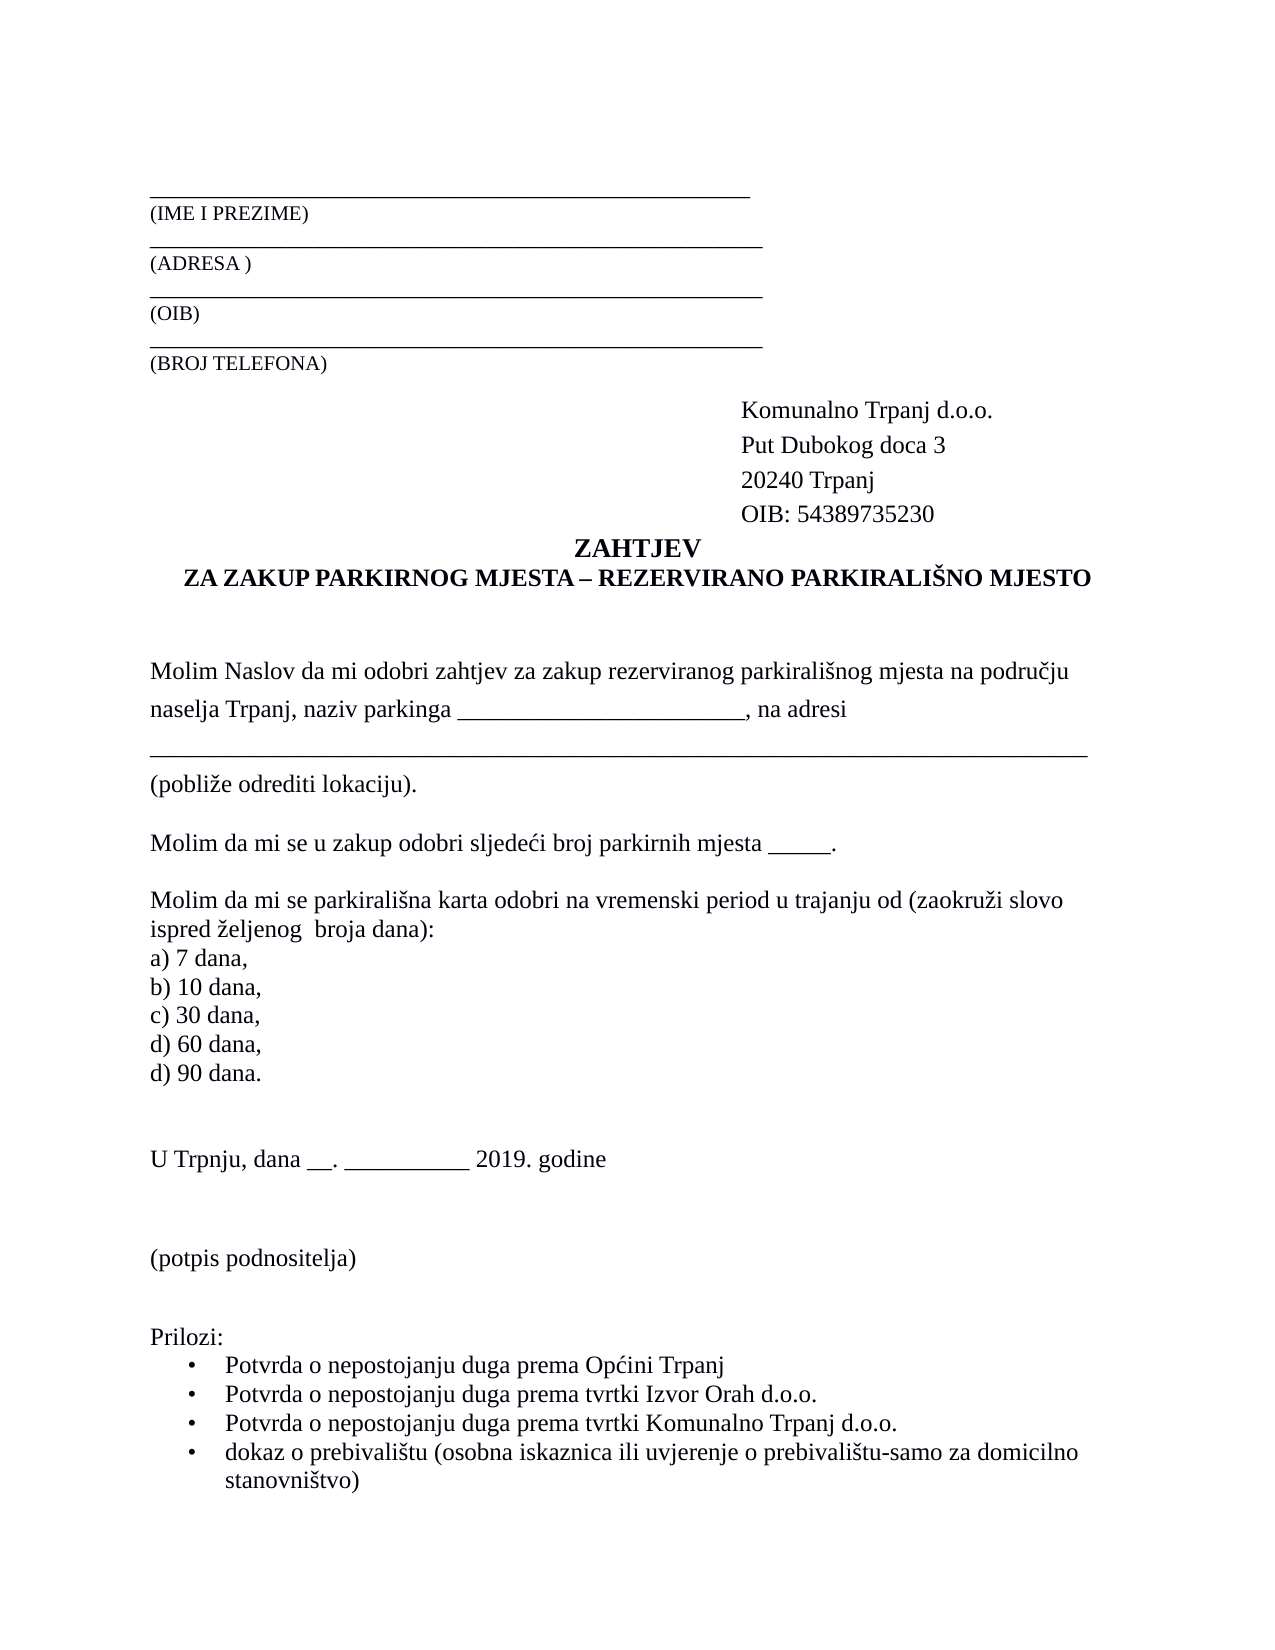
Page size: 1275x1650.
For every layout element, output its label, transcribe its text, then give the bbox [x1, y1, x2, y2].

text (potpis podnositelja) [150, 1244, 1125, 1272]
text Molim da mi se u zakup odobri sljedeći broj parkirnih mjesta _____. [150, 828, 1125, 857]
text d) 90 dana. [150, 1058, 1125, 1087]
text (ADRESA ) [150, 250, 1125, 275]
text ___________________________________________________________________________ [150, 724, 1125, 762]
text 20240 Trpanj [150, 465, 1125, 494]
text b) 10 dana, [150, 972, 1125, 1001]
text (IME I PREZIME) [150, 200, 1125, 225]
text OIB: 54389735230 [150, 500, 1125, 529]
text Komunalno Trpanj d.o.o. [150, 396, 1125, 424]
text _________________________________________________ [150, 225, 1125, 250]
text (BROJ TELEFONA) [150, 350, 1125, 375]
text c) 30 dana, [150, 1001, 1125, 1029]
text _________________________________________________ [150, 275, 1125, 300]
list Potvrda o nepostojanju duga prema Općini Trpanj [187, 1351, 1125, 1379]
text Prilozi: [150, 1322, 1125, 1351]
text Molim da mi se parkirališna karta odobri na vremenski period u trajanju od (zaokruži slovo ispred željenog broja dana): [150, 886, 1125, 943]
text ZAHTJEV [150, 534, 1125, 563]
text a) 7 dana, [150, 943, 1125, 972]
text ZA ZAKUP PARKIRNOG MJESTA – REZERVIRANO PARKIRALIŠNO MJESTO [150, 563, 1125, 592]
list Potvrda o nepostojanju duga prema tvrtki Izvor Orah d.o.o. [187, 1379, 1125, 1408]
text (pobliže odrediti lokaciju). [150, 762, 1125, 799]
text ________________________________________________ [150, 175, 1125, 200]
text Molim Naslov da mi odobri zahtjev za zakup rezerviranog parkirališnog mjesta na području naselja Trpanj, naziv parkinga _______________________, na adresi [150, 649, 1125, 724]
list Potvrda o nepostojanju duga prema tvrtki Komunalno Trpanj d.o.o. [187, 1408, 1125, 1437]
text Put Dubokog doca 3 [150, 431, 1125, 459]
text (OIB) [150, 300, 1125, 325]
text U Trpnju, dana __. __________ 2019. godine [150, 1144, 1125, 1173]
text d) 60 dana, [150, 1029, 1125, 1058]
list dokaz o prebivalištu (osobna iskaznica ili uvjerenje o prebivalištu-samo za domicilno stanovništvo) [187, 1437, 1148, 1494]
text _________________________________________________ [150, 325, 1125, 350]
